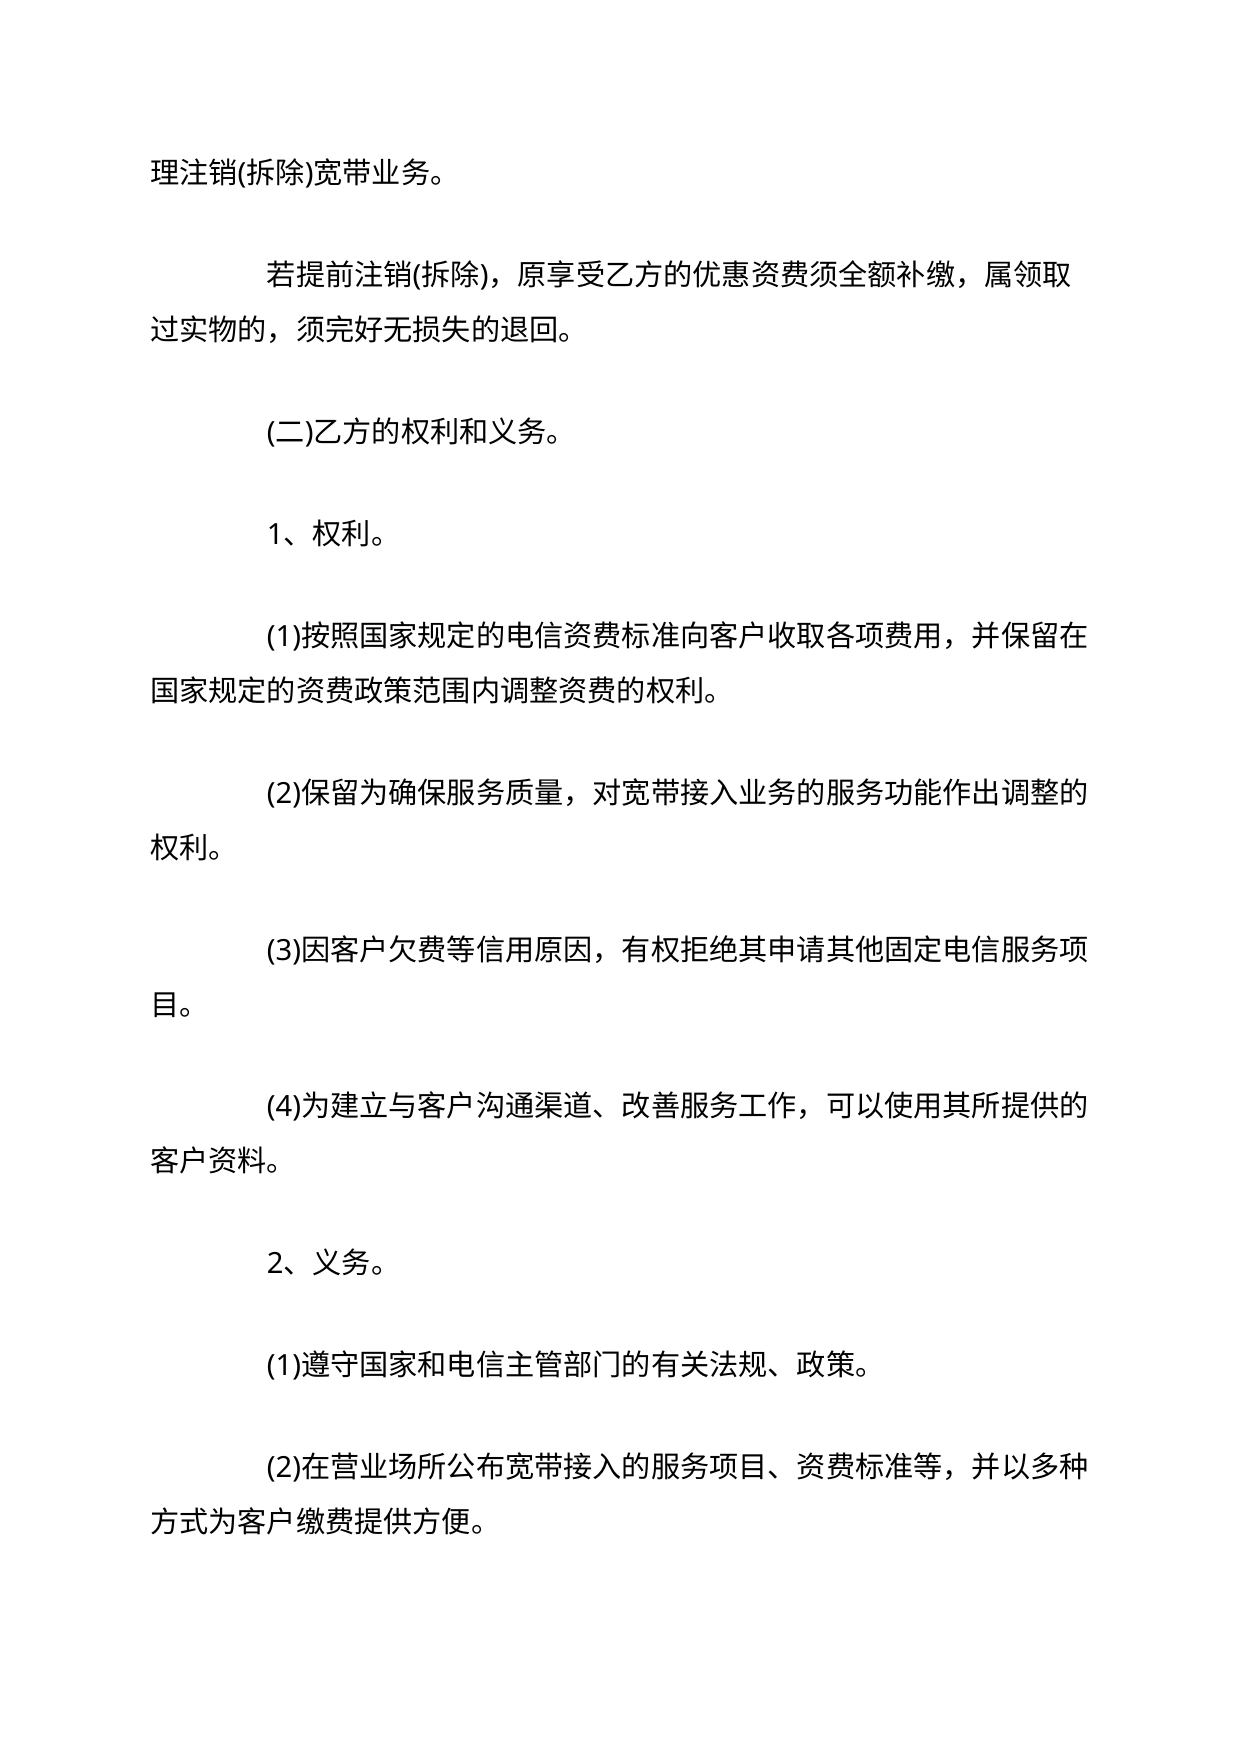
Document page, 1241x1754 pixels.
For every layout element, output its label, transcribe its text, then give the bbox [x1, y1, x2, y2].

text (2)保留为确保服务质量，对宽带接入业务的服务功能作出调整的权利。 [150, 769, 1090, 867]
text (3)因客户欠费等信用原因，有权拒绝其申请其他固定电信服务项目。 [150, 926, 1090, 1023]
text 若提前注销(拆除)，原享受乙方的优惠资费须全额补缴，属领取过实物的，须完好无损失的退回。 [150, 252, 1090, 349]
text (1)遵守国家和电信主管部门的有关法规、政策。 [150, 1342, 1090, 1384]
text 2、义务。 [150, 1240, 1090, 1282]
text 1、权利。 [150, 511, 1090, 553]
text (二)乙方的权利和义务。 [150, 409, 1090, 451]
text (2)在营业场所公布宽带接入的服务项目、资费标准等，并以多种方式为客户缴费提供方便。 [150, 1444, 1090, 1541]
text (1)按照国家规定的电信资费标准向客户收取各项费用，并保留在国家规定的资费政策范围内调整资费的权利。 [150, 613, 1090, 710]
text (4)为建立与客户沟通渠道、改善服务工作，可以使用其所提供的客户资料。 [150, 1083, 1090, 1180]
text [150, 150, 1090, 192]
